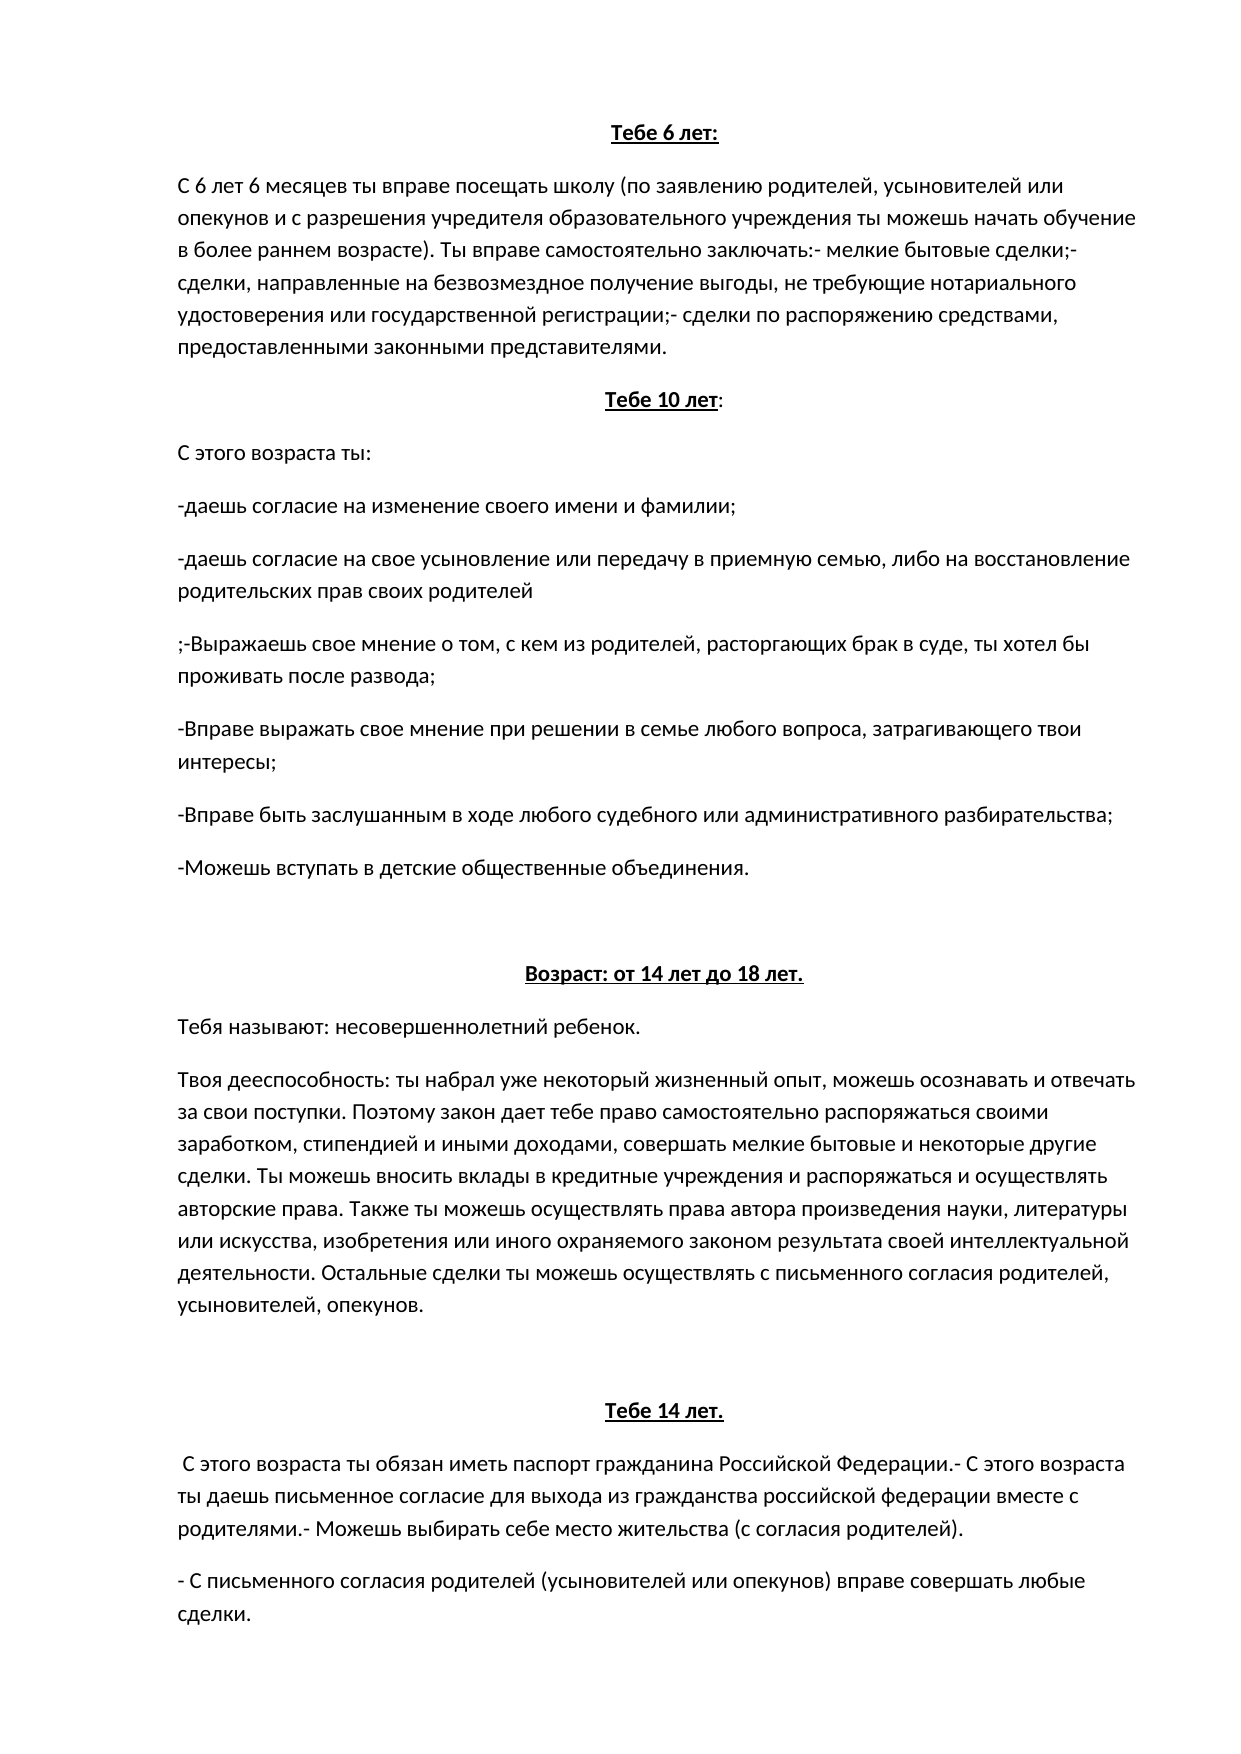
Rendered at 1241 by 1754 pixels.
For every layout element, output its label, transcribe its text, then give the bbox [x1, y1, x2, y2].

text Тебе 10 лет: [177, 385, 1152, 413]
text С 6 лет 6 месяцев ты вправе посещать школу (по заявлению родителей, усыновителей или опекунов и с разрешения учредителя образовательного учреждения ты можешь начать обучение в более раннем возрасте). Ты вправе самостоятельно заключать:- мелкие бытовые сделки;- сделки, направленные на безвозмездное получение выгоды, не требующие нотариального удостоверения или государственной регистрации;- сделки по распоряжению средствами, предоставленными законными представителями. [177, 171, 1152, 360]
text -Вправе быть заслушанным в ходе любого судебного или административного разбирательства; [177, 800, 1152, 828]
text С этого возраста ты обязан иметь паспорт гражданина Российской Федерации.- С этого возраста ты даешь письменное согласие для выхода из гражданства российской федерации вместе с родителями.- Можешь выбирать себе место жительства (с согласия родителей). [177, 1449, 1152, 1542]
text С этого возраста ты: [177, 438, 1152, 466]
text -Вправе выражать свое мнение при решении в семье любого вопроса, затрагивающего твои интересы; [177, 714, 1152, 775]
text ;-Выражаешь свое мнение о том, с кем из родителей, расторгающих брак в суде, ты хотел бы проживать после развода; [177, 629, 1152, 689]
text Тебе 6 лет: [177, 118, 1152, 146]
text -даешь согласие на изменение своего имени и фамилии; [177, 491, 1152, 519]
text Тебя называют: несовершеннолетний ребенок. [177, 1012, 1152, 1040]
text Тебе 14 лет. [177, 1396, 1152, 1424]
text -Можешь вступать в детские общественные объединения. [177, 853, 1152, 881]
text -даешь согласие на свое усыновление или передачу в приемную семью, либо на восстановление родительских прав своих родителей [177, 544, 1152, 604]
text - С письменного согласия родителей (усыновителей или опекунов) вправе совершать любые сделки. [177, 1567, 1152, 1627]
text Возраст: от 14 лет до 18 лет. [177, 959, 1152, 987]
text Твоя дееспособность: ты набрал уже некоторый жизненный опыт, можешь осознавать и отвечать за свои поступки. Поэтому закон дает тебе право самостоятельно распоряжаться своими заработком, стипендией и иными доходами, совершать мелкие бытовые и некоторые другие сделки. Ты можешь вносить вклады в кредитные учреждения и распоряжаться и осуществлять авторские права. Также ты можешь осуществлять права автора произведения науки, литературы или искусства, изобретения или иного охраняемого законом результата своей интеллектуальной деятельности. Остальные сделки ты можешь осуществлять с письменного согласия родителей, усыновителей, опекунов. [177, 1065, 1152, 1318]
